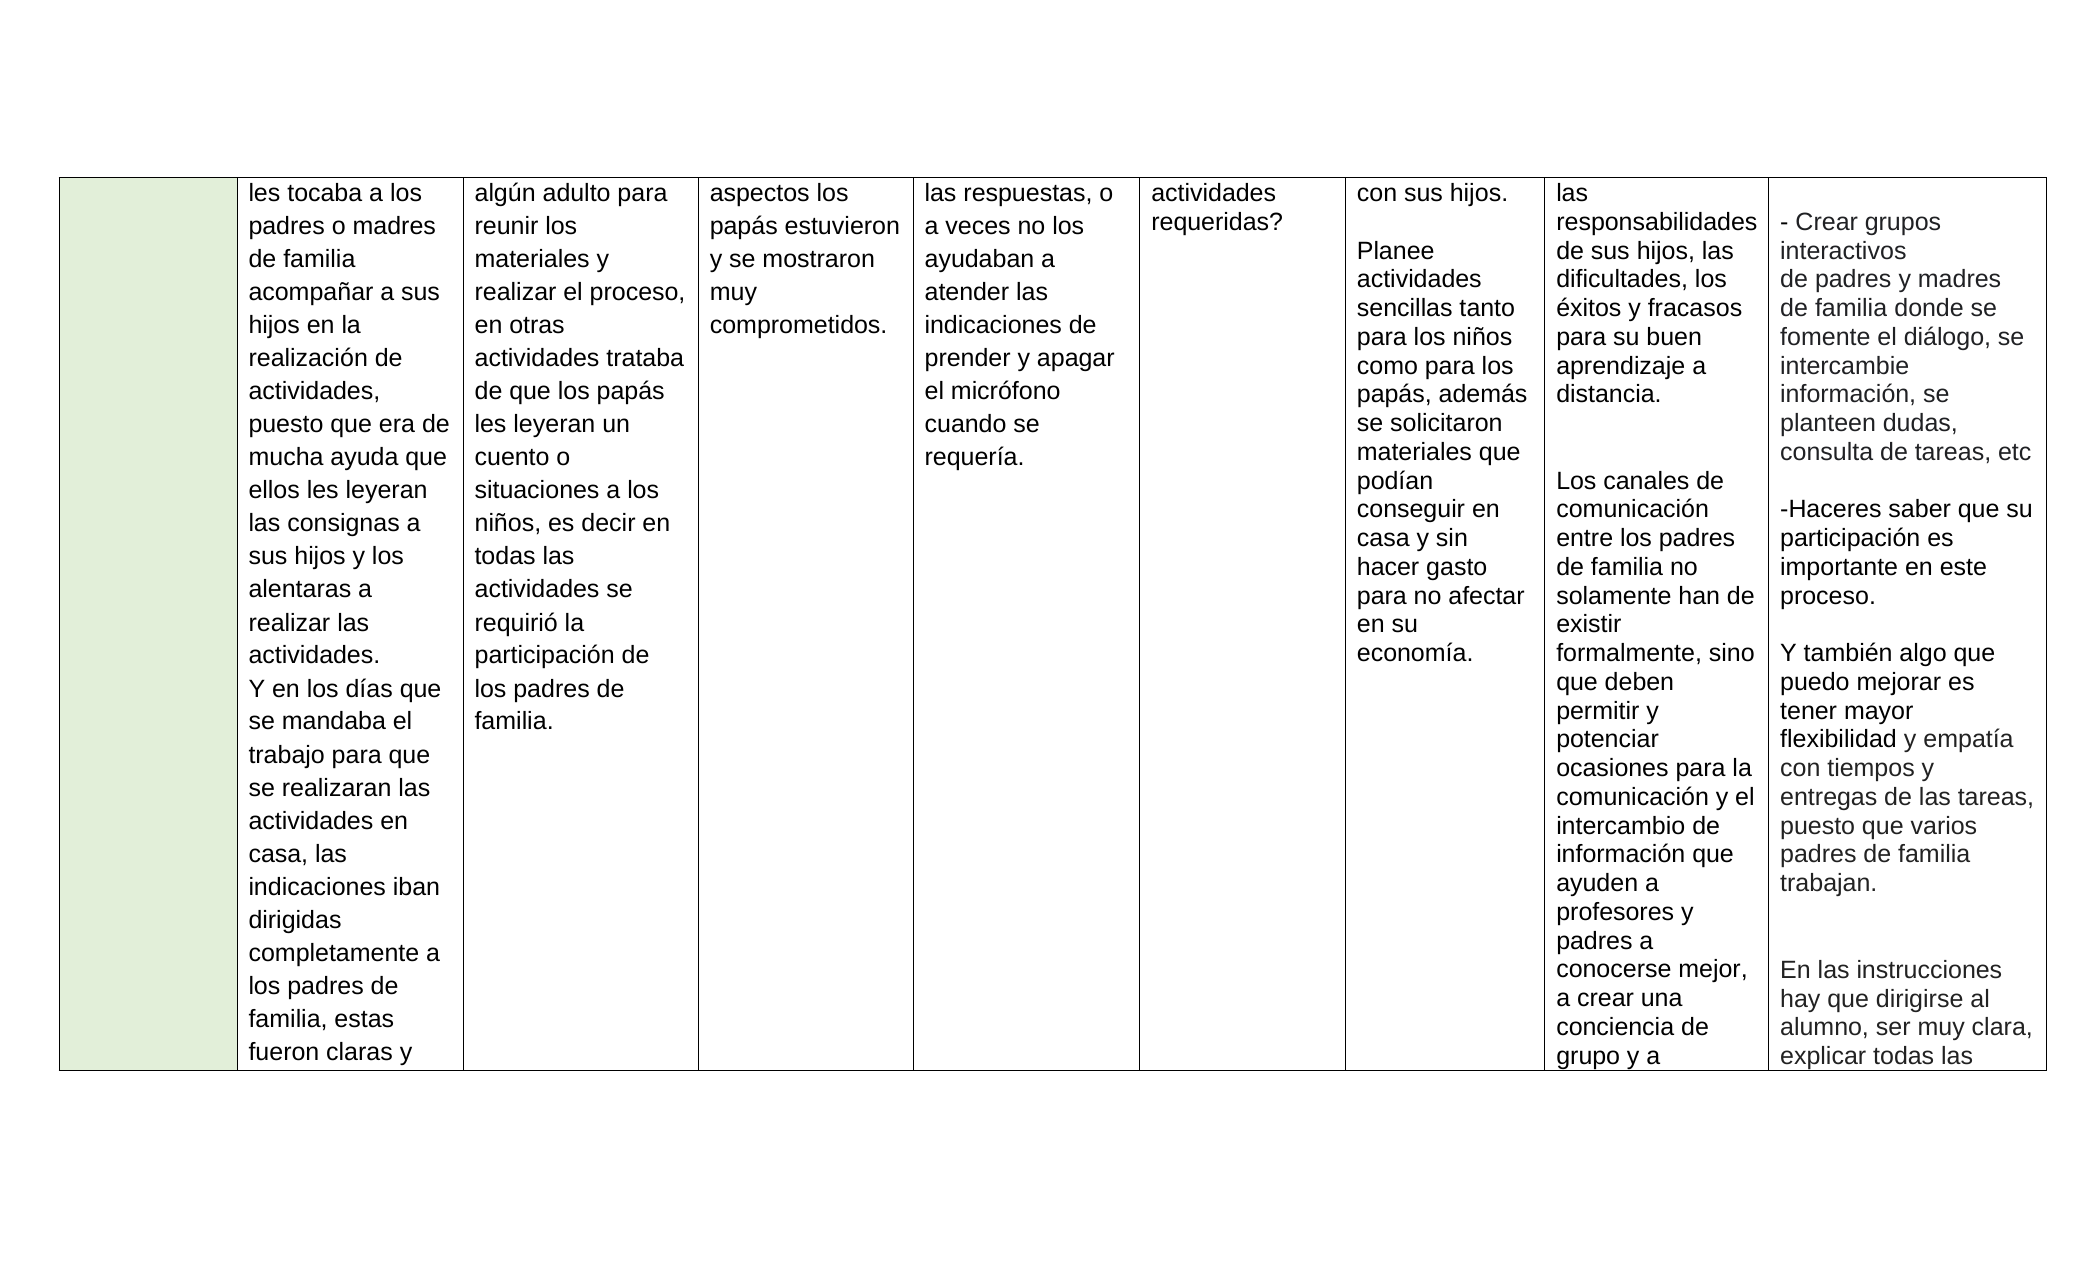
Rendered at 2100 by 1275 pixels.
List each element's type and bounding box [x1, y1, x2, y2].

table_cell [1140, 178, 1345, 1070]
table_cell [699, 178, 913, 1070]
table_cell [1545, 178, 1768, 1070]
table_cell [464, 178, 698, 1070]
table_cell [914, 178, 1139, 1070]
table_cell [238, 178, 463, 1070]
table_cell [60, 178, 237, 1070]
table_cell [1769, 178, 2046, 1070]
table_cell [1346, 178, 1544, 1070]
